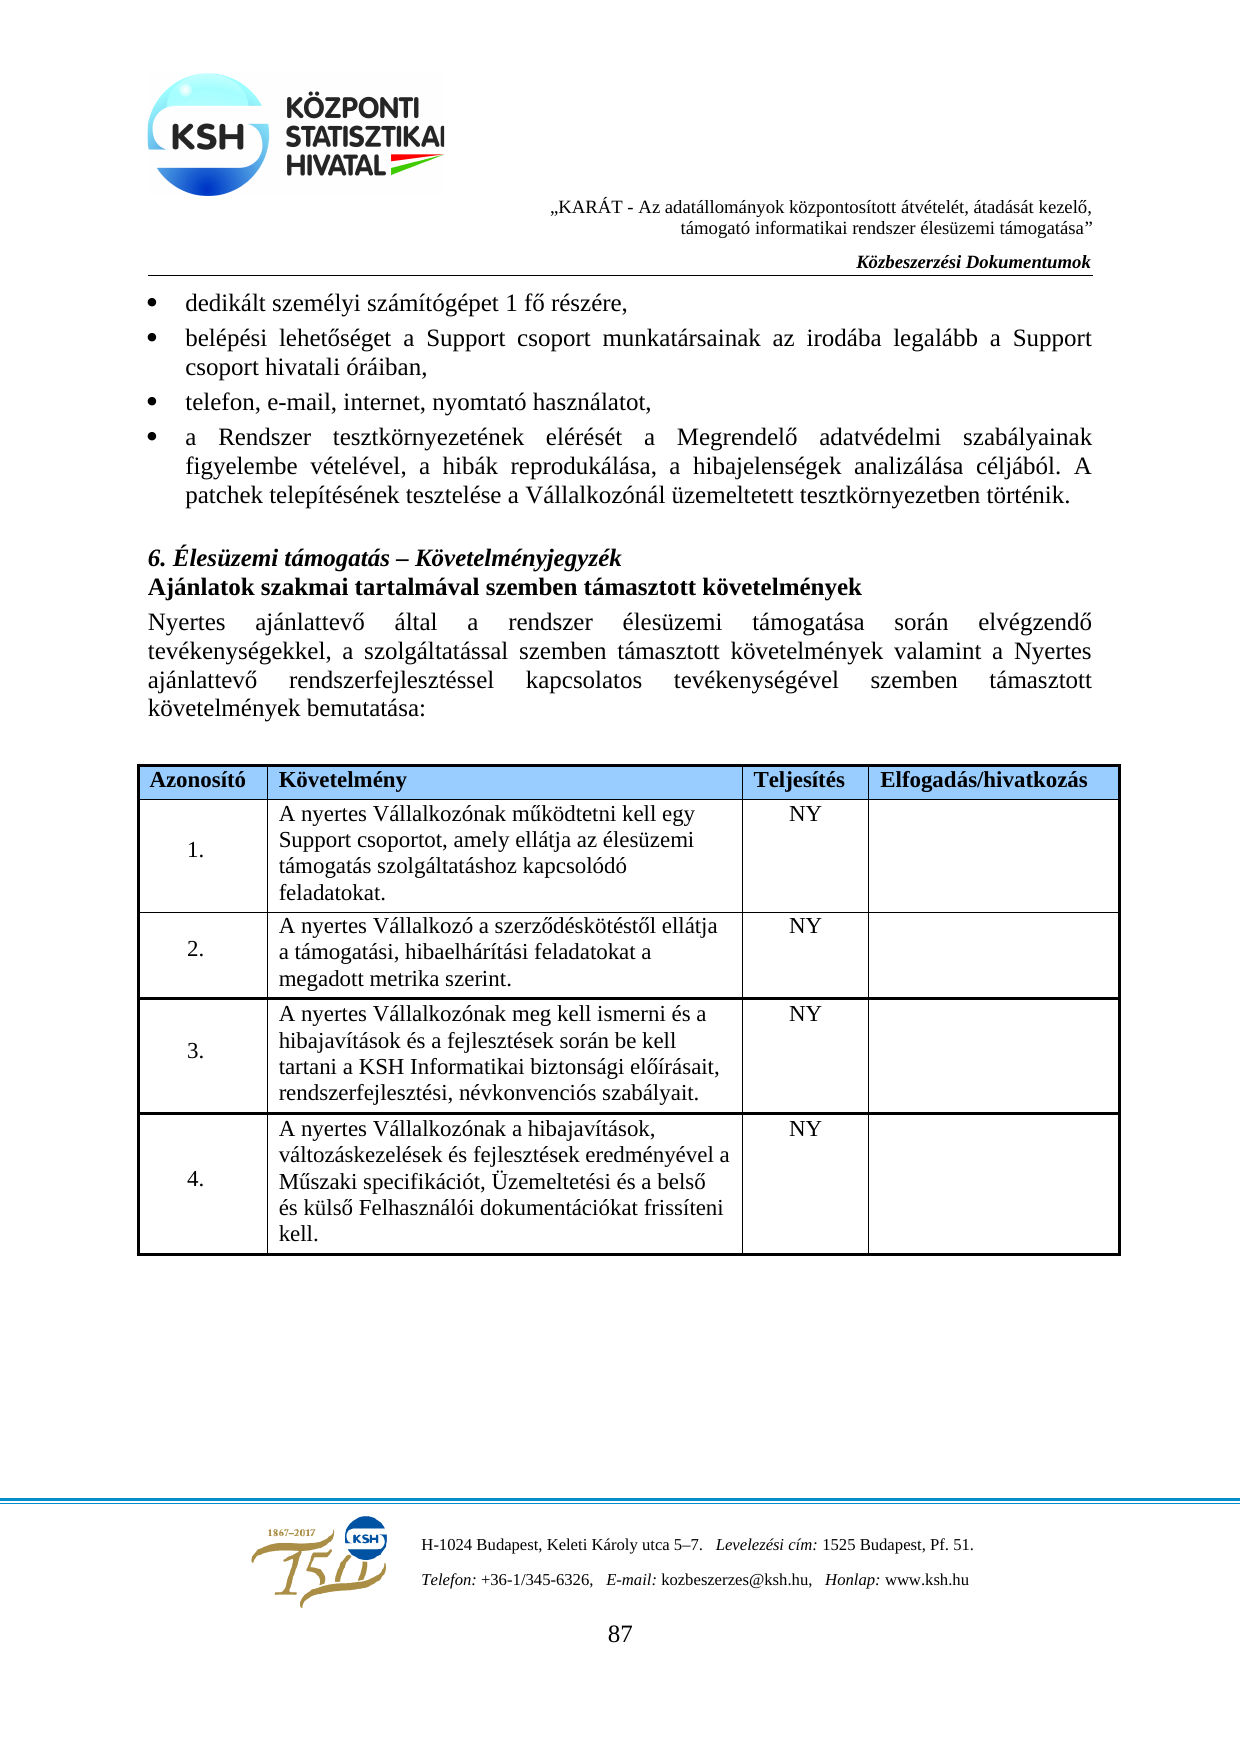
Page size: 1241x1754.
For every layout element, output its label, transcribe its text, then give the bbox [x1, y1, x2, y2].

table_header Követelmény [268, 767, 742, 799]
table_cell 2. [140, 913, 267, 997]
table_cell A nyertes Vállalkozónak meg kell ismerni és a hibajavítások és a fejlesztések során be kell tartani a KSH Informatikai biztonsági előírásait, rendszerfejlesztési, névkonvenciós szabályait. [268, 1000, 742, 1112]
table_cell [869, 1115, 1118, 1253]
table_cell [869, 800, 1118, 911]
table_header Teljesítés [743, 767, 868, 799]
table_cell A nyertes Vállalkozónak a hibajavítások, változáskezelések és fejlesztések eredményével a Műszaki specifikációt, Üzemeltetési és a belső és külső Felhasználói dokumentációkat frissíteni kell. [268, 1115, 742, 1253]
text telefon, e-mail, internet, nyomtató használatot, [148, 387, 1093, 416]
table_cell [869, 913, 1118, 997]
text belépési lehetőséget a Support csoport munkatársainak az irodába legalább a Support csoport hivatali óráiban, [148, 323, 1093, 381]
text Ajánlatok szakmai tartalmával szemben támasztott követelmények [148, 572, 1093, 601]
text a Rendszer tesztkörnyezetének elérését a Megrendelő adatvédelmi szabályainak figyelembe vételével, a hibák reprodukálása, a hibajelenségek analizálása céljából. A patchek telepítésének tesztelése a Vállalkozónál üzemeltetett tesztkörnyezetben történik. [148, 422, 1093, 508]
table_cell 4. [140, 1115, 267, 1253]
text dedikált személyi számítógépet 1 fő részére, [148, 288, 1093, 317]
table_cell A nyertes Vállalkozónak működtetni kell egy Support csoportot, amely ellátja az élesüzemi támogatás szolgáltatáshoz kapcsolódó feladatokat. [268, 800, 742, 911]
table_cell 1. [140, 800, 267, 911]
table_header Elfogadás/hivatkozás [869, 767, 1118, 799]
table_cell A nyertes Vállalkozó a szerződéskötéstől ellátja a támogatási, hibaelhárítási feladatokat a megadott metrika szerint. [268, 913, 742, 997]
picture [251, 1516, 387, 1608]
table_cell NY [743, 1000, 868, 1112]
list 6. Élesüzemi támogatás – Követelményjegyzék [148, 543, 1093, 572]
table_cell NY [743, 913, 868, 997]
table_cell NY [743, 800, 868, 911]
table_header Azonosító [140, 767, 267, 799]
table_cell NY [743, 1115, 868, 1253]
table_cell 3. [140, 1000, 267, 1112]
text Nyertes ajánlattevő által a rendszer élesüzemi támogatása során elvégzendő tevékenységekkel, a szolgáltatással szemben támasztott követelmények valamint a Nyertes ajánlattevő rendszerfejlesztéssel kapcsolatos tevékenységével szemben támasztott követelmények bemutatása: [148, 607, 1093, 722]
picture [147, 73, 445, 196]
table_cell [869, 1000, 1118, 1112]
